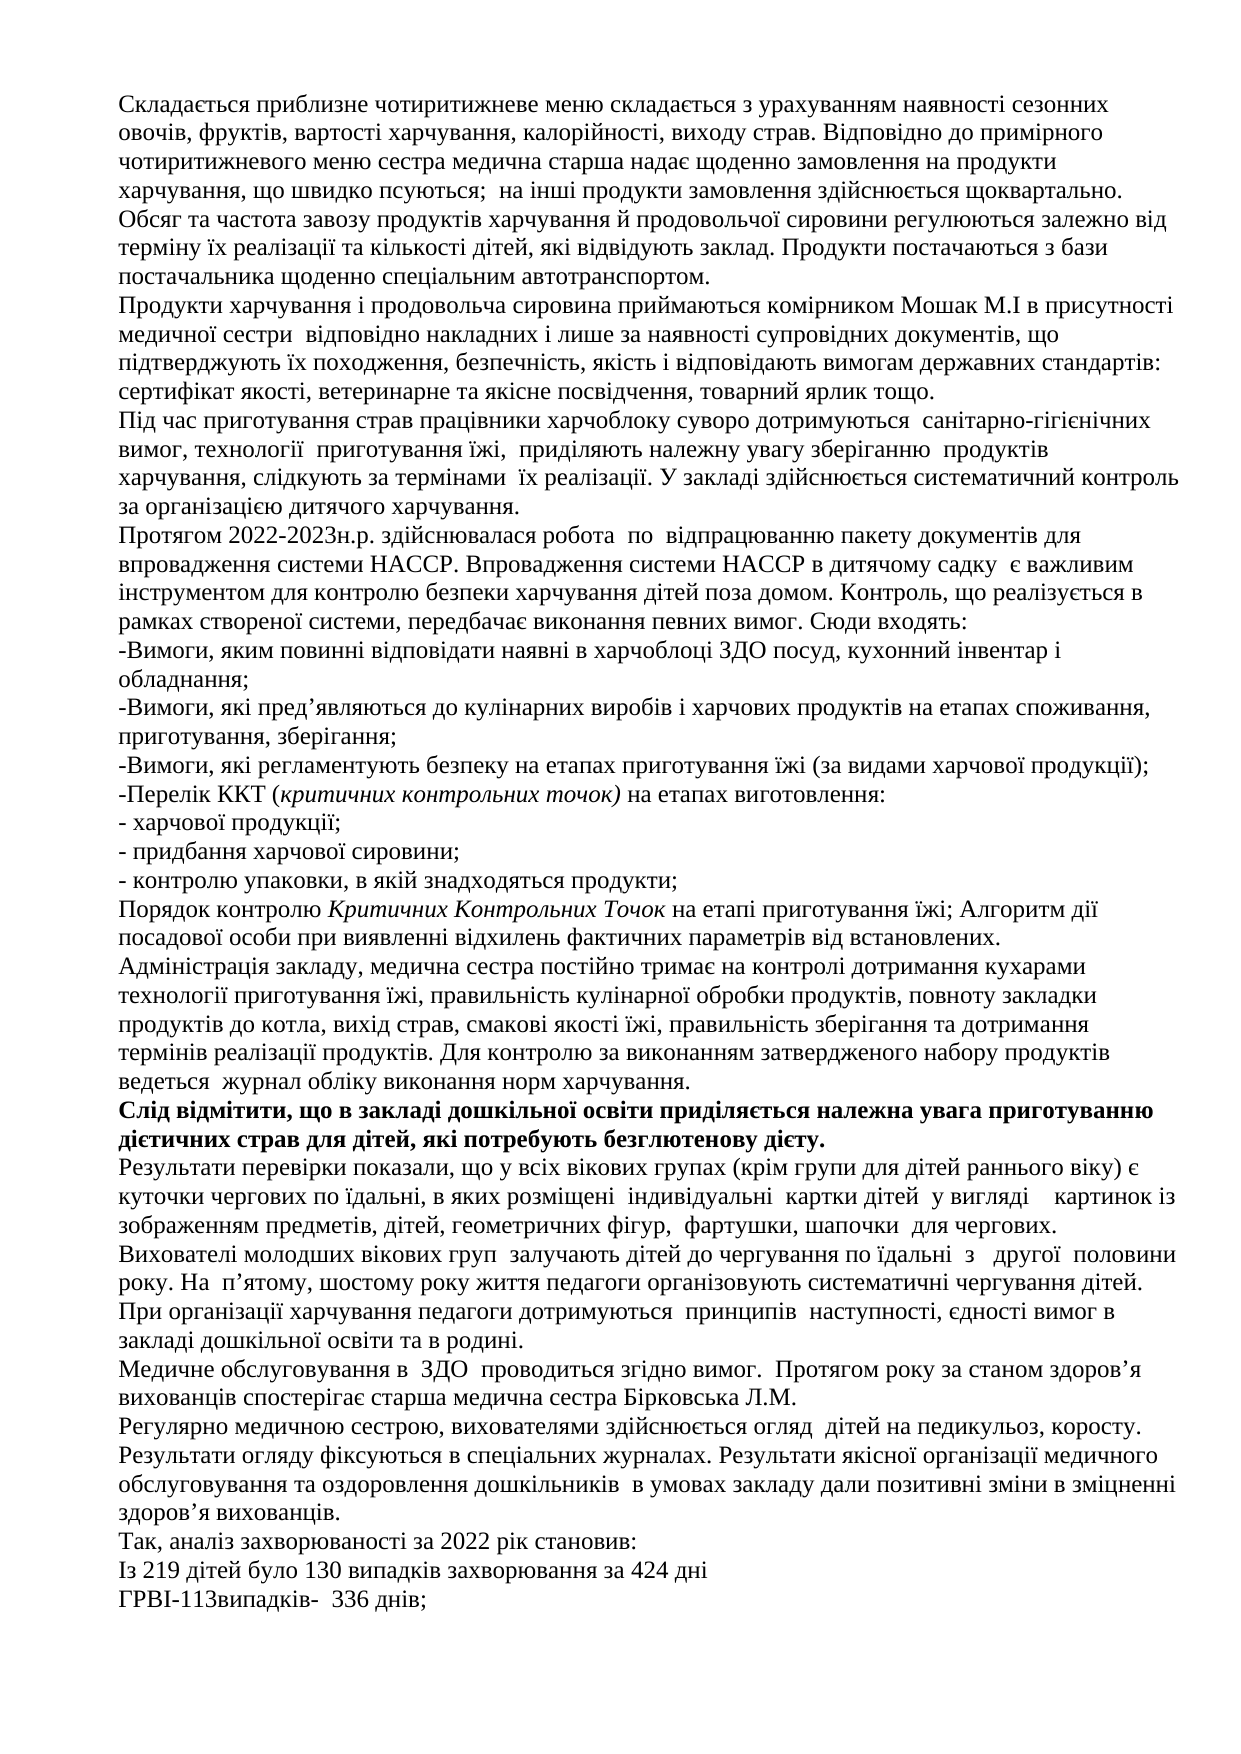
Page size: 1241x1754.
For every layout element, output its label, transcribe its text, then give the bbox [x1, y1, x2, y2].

text ГРВІ-113випадків- 336 днів; [118, 1584, 1181, 1612]
text -Вимоги, яким повинні відповідати наявні в харчоблоці ЗДО посуд, кухонний інвентар і обладнання; [118, 635, 1181, 692]
text Медичне обслуговування в ЗДО проводиться згідно вимог. Протягом року за станом здоров’я вихованців спостерігає старша медична сестра Бірковська Л.М. [118, 1354, 1181, 1411]
text -Вимоги, які регламентують безпеку на етапах приготування їжі (за видами харчової продукції); -Перелік ККТ (критичних контрольних точок) на етапах виготовлення: [118, 750, 1181, 807]
text Регулярно медичною сестрою, вихователями здійснюється огляд дітей на педикульоз, коросту. Результати огляду фіксуються в спеціальних журналах. Результати якісної організації медичного обслуговування та оздоровлення дошкільників в умовах закладу дали позитивні зміни в зміцненні здоров’я вихованців. [118, 1411, 1181, 1526]
text Результати перевірки показали, що у всіх вікових групах (крім групи для дітей раннього віку) є куточки чергових по їдальні, в яких розміщені індивідуальні картки дітей у вигляді картинок із зображенням предметів, дітей, геометричних фігур, фартушки, шапочки для чергових. [118, 1152, 1181, 1239]
text Протягом 2022-2023н.р. здійснювалася робота по відпрацюванню пакету документів для впровадження системи НАССР. Впровадження системи НАССР в дитячому садку є важливим інструментом для контролю безпеки харчування дітей поза домом. Контроль, що реалізується в рамках створеної системи, передбачає виконання певних вимог. Сюди входять: [118, 520, 1181, 635]
text Продукти харчування і продовольча сировина приймаються комірником Мошак М.І в присутності медичної сестри відповідно накладних і лише за наявності супровідних документів, що підтверджують їх походження, безпечність, якість і відповідають вимогам державних стандартів: сертифікат якості, ветеринарне та якісне посвідчення, товарний ярлик тощо. [118, 290, 1181, 405]
text При організації харчування педагоги дотримуються принципів наступності, єдності вимог в закладі дошкільної освіти та в родині. [118, 1296, 1181, 1354]
text Так, аналіз захворюваності за 2022 рік становив: [118, 1526, 1181, 1555]
text - придбання харчової сировини; [118, 836, 1181, 865]
text Слід відмітити, що в закладі дошкільної освіти приділяється належна увага приготуванню дієтичних страв для дітей, які потребують безглютенову дієту. [118, 1095, 1181, 1152]
text Вихователі молодших вікових груп залучають дітей до чергування по їдальні з другої половини року. На п’ятому, шостому року життя педагоги організовують систематичні чергування дітей. [118, 1239, 1181, 1296]
text Складається приблизне чотиритижневе меню складається з урахуванням наявності сезонних овочів, фруктів, вартості харчування, калорійності, виходу страв. Відповідно до примірного чотиритижневого меню сестра медична старша надає щоденно замовлення на продукти харчування, що швидко псуються; на інші продукти замовлення здійснюється щоквартально. Обсяг та частота завозу продуктів харчування й продовольчої сировини регулюються залежно від терміну їх реалізації та кількості дітей, які відвідують заклад. Продукти постачаються з бази постачальника щоденно спеціальним автотранспортом. [118, 89, 1181, 290]
text Під час приготування страв працівники харчоблоку суворо дотримуються санітарно-гігієнічних вимог, технології приготування їжі, приділяють належну увагу зберіганню продуктів харчування, слідкують за термінами їх реалізації. У закладі здійснюється систематичний контроль за організацією дитячого харчування. [118, 405, 1181, 520]
text -Вимоги, які пред’являються до кулінарних виробів і харчових продуктів на етапах споживання, приготування, зберігання; [118, 692, 1181, 750]
text - контролю упаковки, в якій знадходяться продукти; [118, 865, 1181, 894]
text - харчової продукції; [118, 807, 1181, 836]
text Порядок контролю Критичних Контрольних Точок на етапі приготування їжі; Алгоритм дії посадової особи при виявленні відхилень фактичних параметрів від встановлених. Адміністрація закладу, медична сестра постійно тримає на контролі дотримання кухарами технології приготування їжі, правильність кулінарної обробки продуктів, повноту закладки продуктів до котла, вихід страв, смакові якості їжі, правильність зберігання та дотримання термінів реалізації продуктів. Для контролю за виконанням затвердженого набору продуктів ведеться журнал обліку виконання норм харчування. [118, 894, 1181, 1095]
text Із 219 дітей було 130 випадків захворювання за 424 дні [118, 1555, 1181, 1584]
